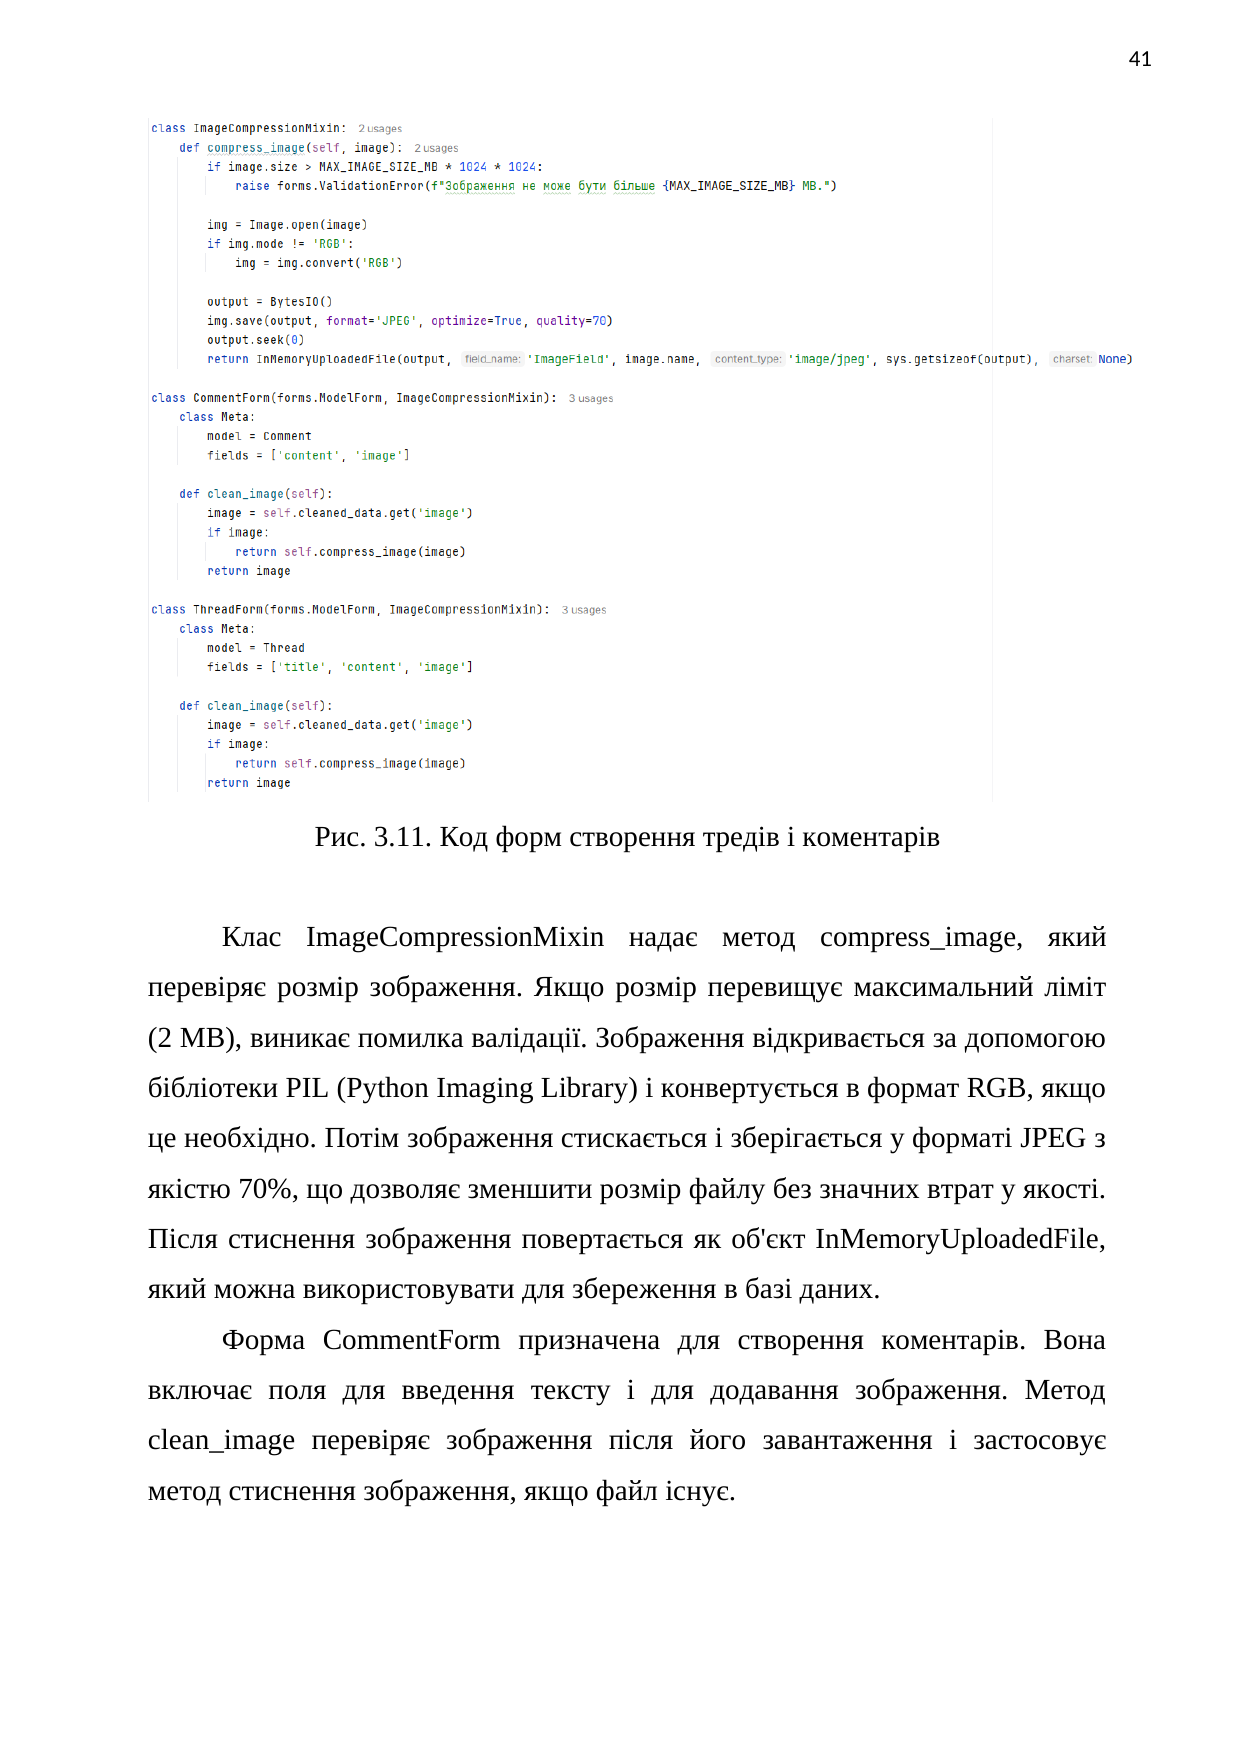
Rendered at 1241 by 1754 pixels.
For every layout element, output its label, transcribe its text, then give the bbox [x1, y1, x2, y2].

text Форма CommentForm призначена для створення коментарів. Вона включає поля для введення тексту і для додавання зображення. Метод clean_image перевіряє зображення після його завантаження і застосовує метод стиснення зображення, якщо файл існує. [148, 1322, 1107, 1506]
text Рис. 3.11. Код форм створення тредів і коментарів [148, 819, 1107, 852]
text Клас ImageCompressionMixin надає метод compress_image, який перевіряє розмір зображення. Якщо розмір перевищує максимальний ліміт (2 MB), виникає помилка валідації. Зображення відкривається за допомогою бібліотеки PIL (Python Imaging Library) і конвертується в формат RGB, якщо це необхідно. Потім зображення стискається і зберігається у форматі JPEG з якістю 70%, що дозволяє зменшити розмір файлу без значних втрат у якості. Після стиснення зображення повертається як об'єкт InMemoryUploadedFile, який можна використовувати для збереження в базі даних. [148, 919, 1107, 1305]
picture [147, 118, 1155, 802]
